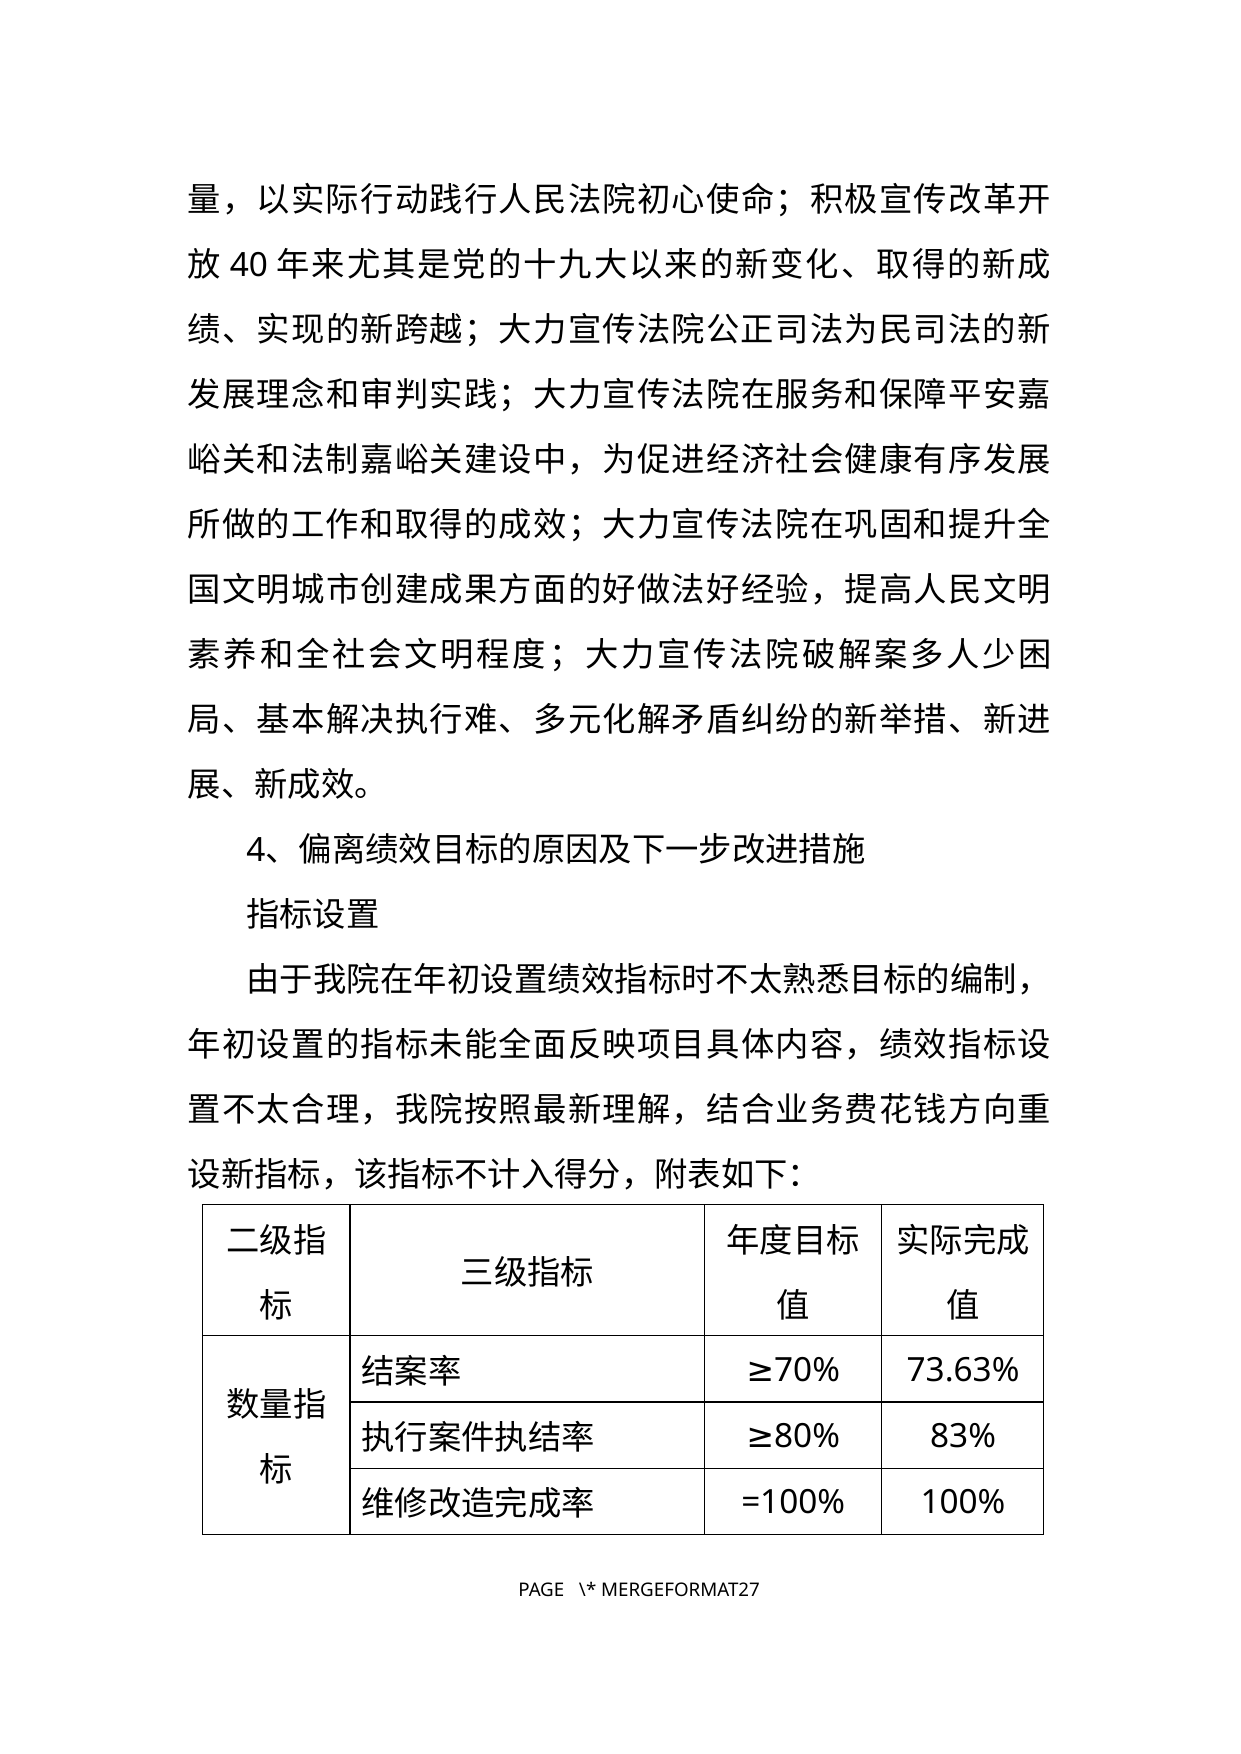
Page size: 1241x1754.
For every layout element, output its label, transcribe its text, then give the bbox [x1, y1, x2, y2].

table_header 三级指标 [351, 1205, 704, 1335]
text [187, 164, 1053, 814]
table_cell 数量指标 [203, 1336, 349, 1533]
subtitle 4、偏离绩效目标的原因及下一步改进措施 [187, 814, 1053, 879]
table_header 年度目标值 [705, 1205, 881, 1335]
table_cell 执行案件执结率 [351, 1403, 704, 1467]
table_header 实际完成值 [882, 1205, 1043, 1335]
text 指标设置 [187, 879, 1053, 944]
table_cell 83% [882, 1403, 1043, 1467]
table_cell 73.63% [882, 1336, 1043, 1401]
table_cell 100% [882, 1469, 1043, 1533]
table_cell 维修改造完成率 [351, 1469, 704, 1533]
table_cell ≥70% [705, 1336, 881, 1401]
text 由于我院在年初设置绩效指标时不太熟悉目标的编制，年初设置的指标未能全面反映项目具体内容，绩效指标设置不太合理，我院按照最新理解，结合业务费花钱方向重设新指标，该指标不计入得分，附表如下： [187, 944, 1053, 1204]
table_cell =100% [705, 1469, 881, 1533]
table_header 二级指标 [203, 1205, 349, 1335]
table_cell ≥80% [705, 1403, 881, 1467]
table_cell 结案率 [351, 1336, 704, 1401]
